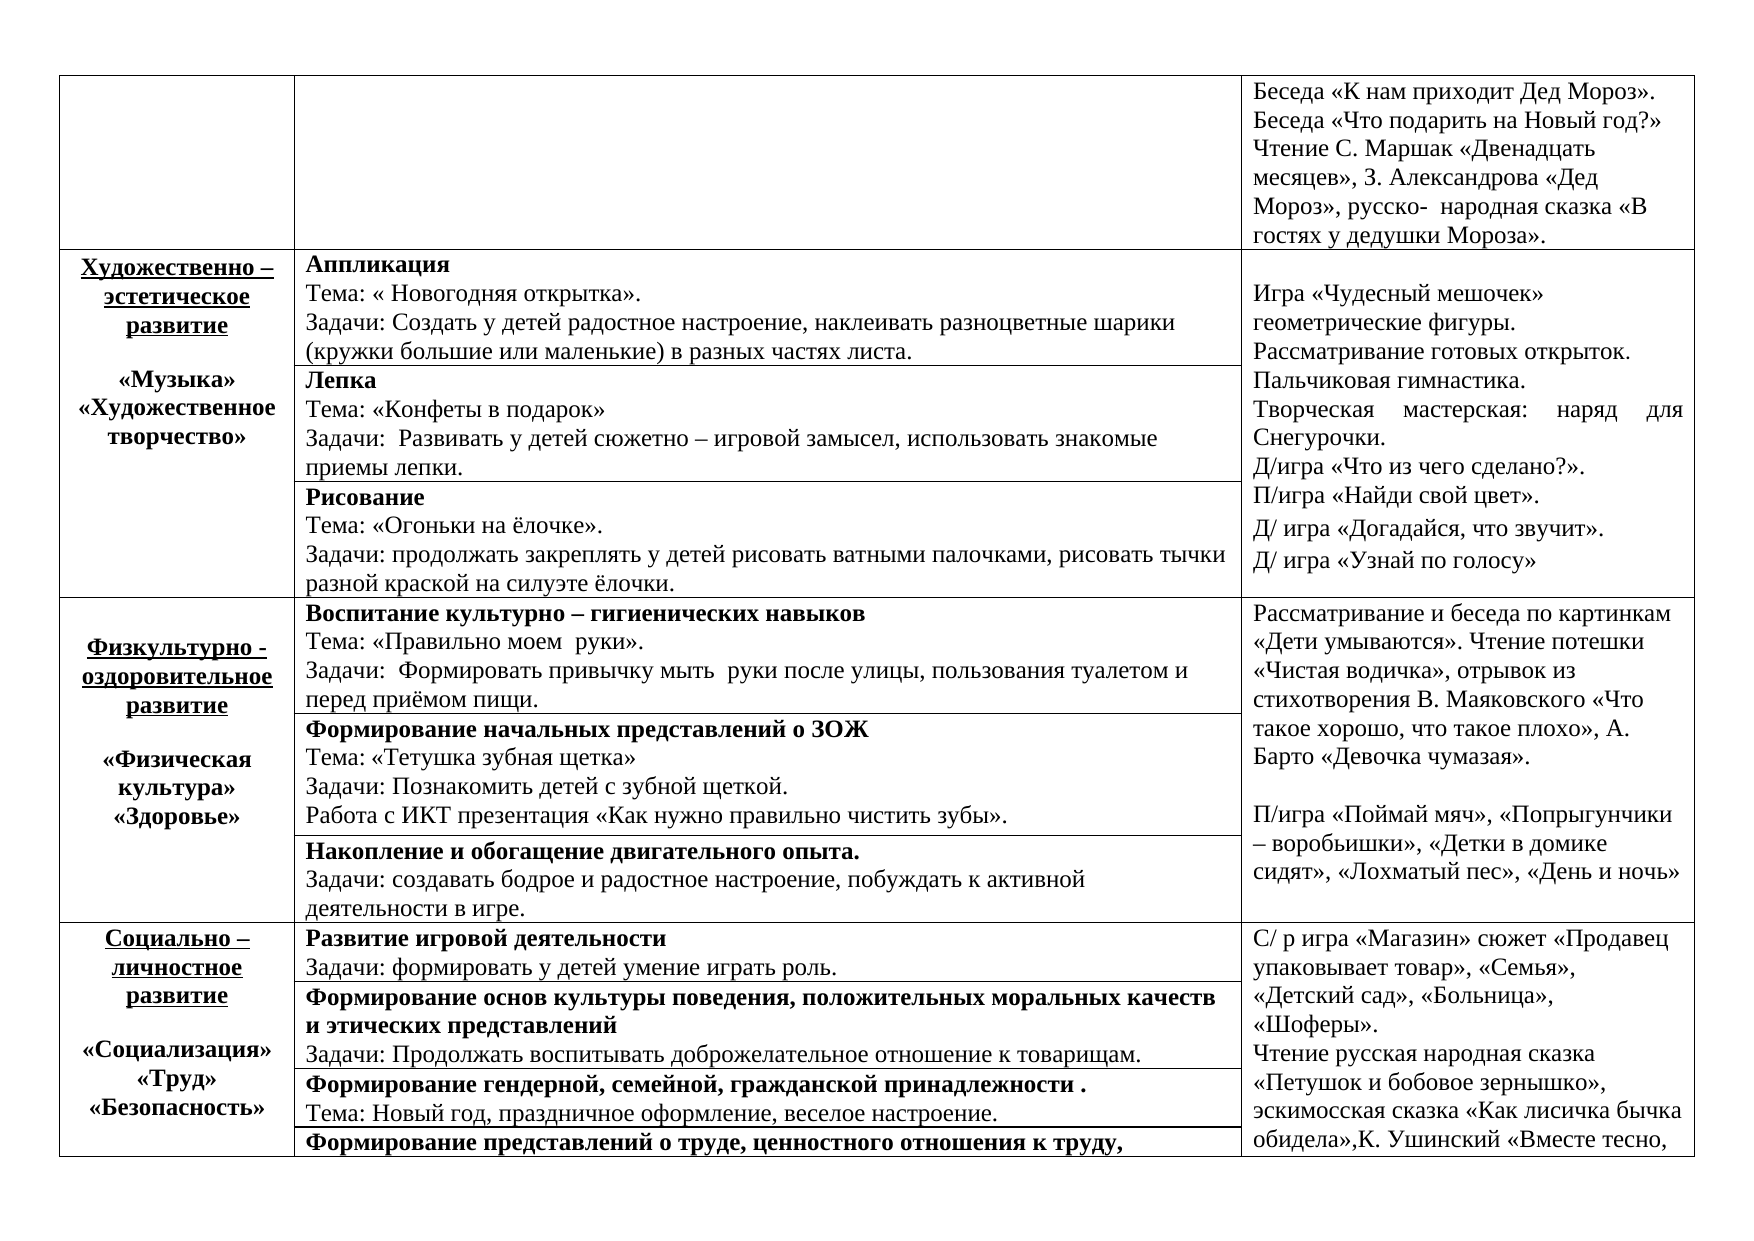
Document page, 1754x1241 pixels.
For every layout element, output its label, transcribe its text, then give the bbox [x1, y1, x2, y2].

table_cell Лепка Тема: «Конфеты в подарок» Задачи: Развивать у детей сюжетно – игровой замысел, использовать знакомые приемы лепки. [295, 366, 1241, 481]
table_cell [295, 1128, 1241, 1156]
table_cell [295, 76, 1241, 248]
table_cell Художественно – эстетическое развитие «Музыка» «Художественное творчество» [60, 250, 294, 597]
table_cell Развитие игровой деятельности Задачи: формировать у детей умение играть роль. [295, 923, 1241, 981]
table_cell Формирование начальных представлений о ЗОЖ Тема: «Тетушка зубная щетка» Задачи: Познакомить детей с зубной щеткой. Работа с ИКТ презентация «Как нужно правильно чистить зубы». [295, 714, 1241, 835]
table_cell Физкультурно - оздоровительное развитие «Физическая культура» «Здоровье» [60, 598, 294, 922]
table_cell Формирование гендерной, семейной, гражданской принадлежности . Тема: Новый год, праздничное оформление, веселое настроение. [295, 1069, 1241, 1126]
table_cell Рассматривание и беседа по картинкам «Дети умываются». Чтение потешки «Чистая водичка», отрывок из стихотворения В. Маяковского «Что такое хорошо, что такое плохо», А. Барто «Девочка чумазая». П/игра «Поймай мяч», «Попрыгунчики – воробьишки», «Детки в домике сидят», «Лохматый пес», «День и ночь» [1242, 598, 1694, 922]
table_cell Игра «Чудесный мешочек» геометрические фигуры. Рассматривание готовых открыток. Пальчиковая гимнастика. Творческая мастерская: наряд для Снегурочки. Д/игра «Что из чего сделано?». П/игра «Найди свой цвет». Д/ игра «Догадайся, что звучит». Д/ игра «Узнай по голосу» [1242, 250, 1694, 597]
table_cell Накопление и обогащение двигательного опыта. Задачи: создавать бодрое и радостное настроение, побуждать к активной деятельности в игре. [295, 836, 1241, 922]
table_cell С/ р игра «Магазин» сюжет «Продавец упаковывает товар», «Семья», «Детский сад», «Больница», «Шоферы». Чтение русская народная сказка «Петушок и бобовое зернышко», эскимосская сказка «Как лисичка бычка обидела»,К. Ушинский «Вместе тесно, а врозь скучно». Рассматривание иллюстраций, фотографий. Беседа «Скоро праздник». Подготовка к новогоднему утреннику – разучивание стихов, песен. Наблюдение за играми детей. Рассматривание иллюстраций об играх детей. Д/игра «Как мишка играл с белочкой», «Нельзя драться». [1242, 923, 1694, 1156]
table_cell Рисование Тема: «Огоньки на ёлочке». Задачи: продолжать закреплять у детей рисовать ватными палочками, рисовать тычки разной краской на силуэте ёлочки. [295, 482, 1241, 597]
table_cell Воспитание культурно – гигиенических навыков Тема: «Правильно моем руки». Задачи: Формировать привычку мыть руки после улицы, пользования туалетом и перед приёмом пищи. [295, 598, 1241, 713]
table_cell Формирование основ культуры поведения, положительных моральных качеств и этических представлений Задачи: Продолжать воспитывать доброжелательное отношение к товарищам. [295, 982, 1241, 1068]
table_cell Аппликация Тема: « Новогодняя открытка». Задачи: Создать у детей радостное настроение, наклеивать разноцветные шарики (кружки большие или маленькие) в разных частях листа. [295, 250, 1241, 364]
table_cell Социально – личностное развитие «Социализация» «Труд» «Безопасность» [60, 923, 294, 1156]
